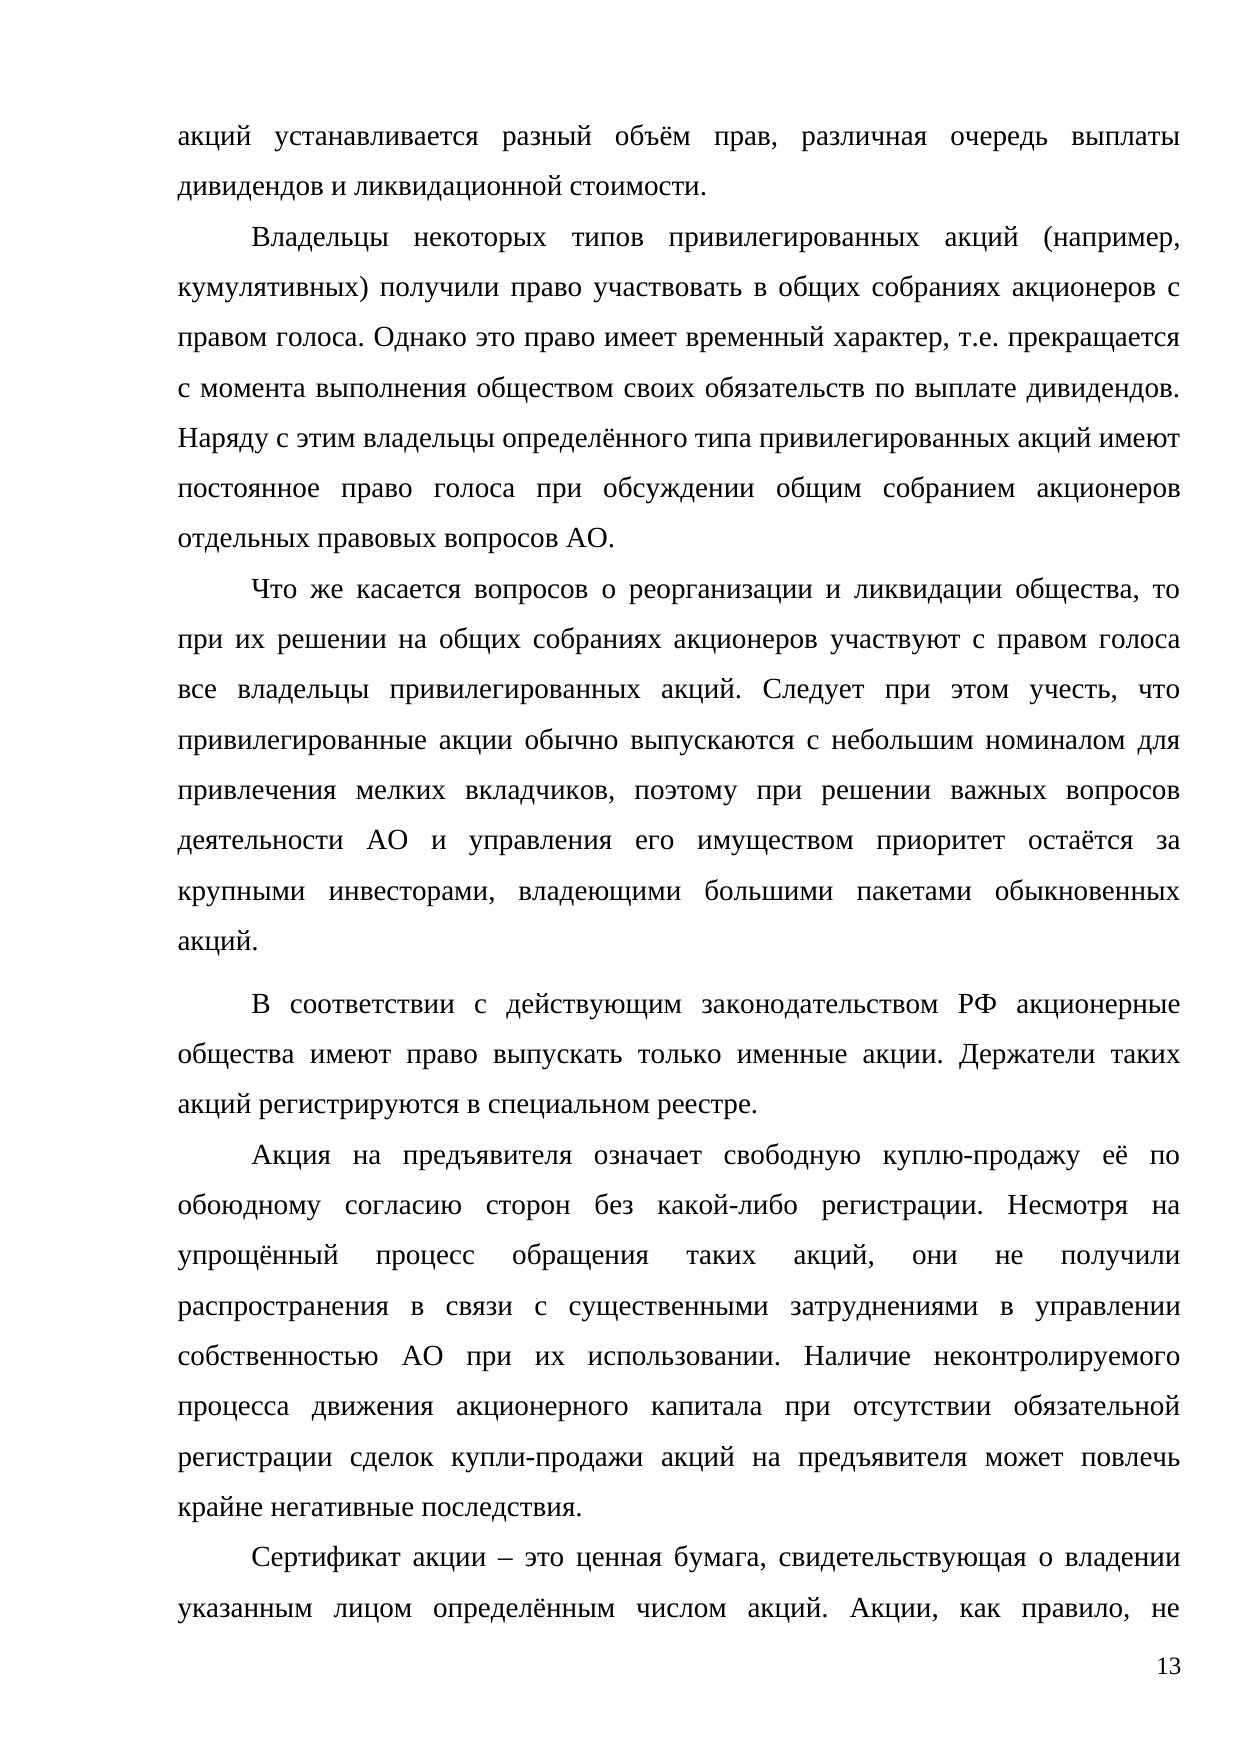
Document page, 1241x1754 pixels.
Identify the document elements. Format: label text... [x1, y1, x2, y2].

text Владельцы некоторых типов привилегированных акций (например, кумулятивных) получили право участвовать в общих собраниях акционеров с правом голоса. Однако это право имеет временный характер, т.е. прекращается с момента выполнения обществом своих обязательств по выплате дивидендов. Наряду с этим владельцы определённого типа привилегированных акций имеют постоянное право голоса при обсуждении общим собранием акционеров отдельных правовых вопросов АО. [177, 219, 1181, 554]
text В соответствии с действующим законодательством РФ акционерные общества имеют право выпускать только именные акции. Держатели таких акций регистрируются в специальном реестре. [177, 986, 1181, 1120]
text Что же касается вопросов о реорганизации и ликвидации общества, то при их решении на общих собраниях акционеров участвуют с правом голоса все владельцы привилегированных акций. Следует при этом учесть, что привилегированные акции обычно выпускаются с небольшим номиналом для привлечения мелких вкладчиков, поэтому при решении важных вопросов деятельности АО и управления его имуществом приоритет остаётся за крупными инвесторами, владеющими большими пакетами обыкновенных акций. [177, 571, 1181, 957]
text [177, 1539, 1181, 1623]
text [177, 118, 1181, 202]
text Акция на предъявителя означает свободную куплю-продажу её по обоюдному согласию сторон без какой-либо регистрации. Несмотря на упрощённый процесс обращения таких акций, они не получили распространения в связи с существенными затруднениями в управлении собственностью АО при их использовании. Наличие неконтролируемого процесса движения акционерного капитала при отсутствии обязательной регистрации сделок купли-продажи акций на предъявителя может повлечь крайне негативные последствия. [177, 1137, 1181, 1523]
